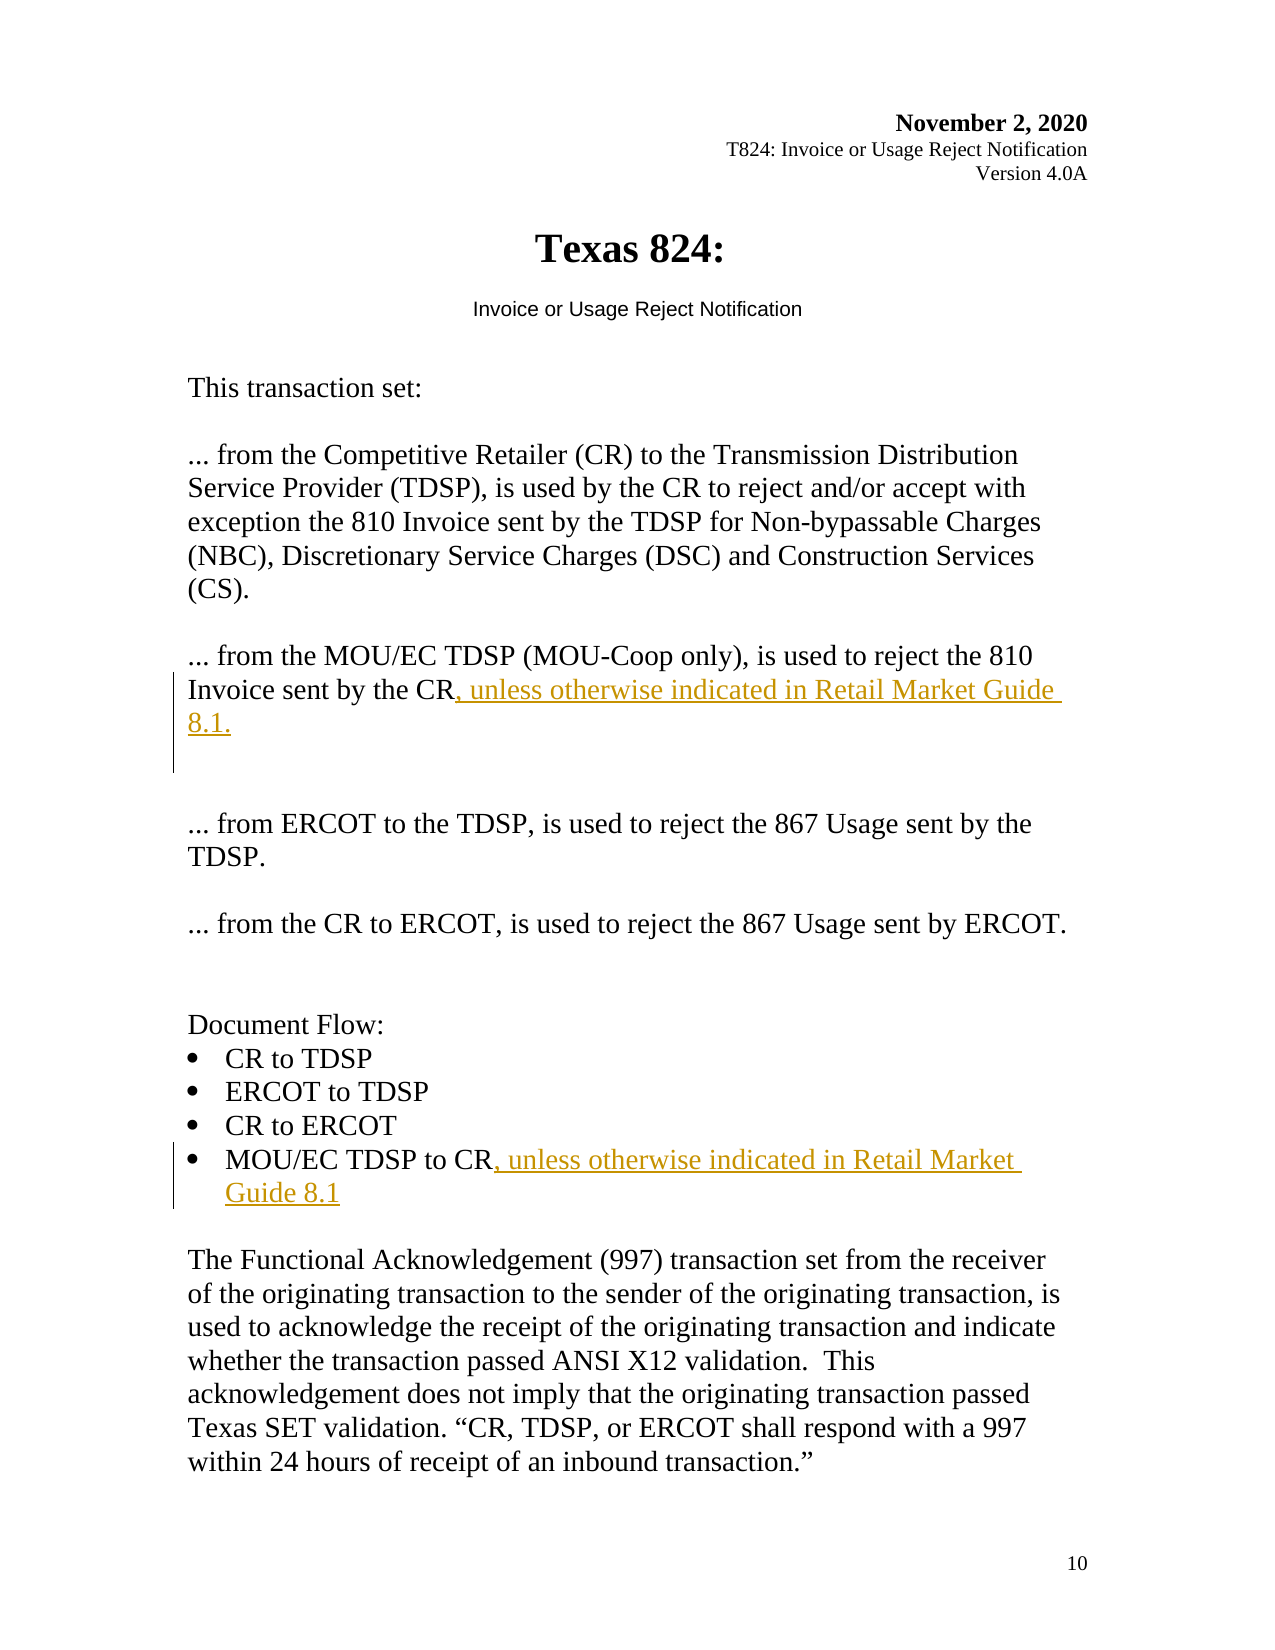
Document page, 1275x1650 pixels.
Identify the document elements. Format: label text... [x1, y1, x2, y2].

text ... from the Competitive Retailer (CR) to the Transmission Distribution Service Provider (TDSP), is used by the CR to reject and/or accept with exception the 810 Invoice sent by the TDSP for Non-bypassable Charges (NBC), Discretionary Service Charges (DSC) and Construction Services (CS). [187, 437, 1072, 605]
list CR to TDSP [187, 1041, 1072, 1074]
text ... from the CR to ERCOT, is used to reject the 867 Usage sent by ERCOT. [187, 907, 1072, 940]
list CR to ERCOT [187, 1108, 1072, 1142]
text November 2, 2020 [187, 108, 1087, 137]
text This transaction set: [187, 370, 1072, 403]
text Document Flow: [187, 1007, 1072, 1041]
subtitle Invoice or Usage Reject Notification [187, 297, 1087, 321]
text T824: Invoice or Usage Reject Notification [187, 137, 1087, 161]
list MOU/EC TDSP to CR [187, 1142, 1072, 1209]
text ... from ERCOT to the TDSP, is used to reject the 867 Usage sent by the TDSP. [187, 806, 1072, 873]
text Version 4.0A [187, 161, 1087, 185]
text The Functional Acknowledgement (997) transaction set from the receiver of the originating transaction to the sender of the originating transaction, is used to acknowledge the receipt of the originating transaction and indicate whether the transaction passed ANSI X12 validation. This acknowledgement does not imply that the originating transaction passed Texas SET validation. “CR, TDSP, or ERCOT shall respond with a 997 within 24 hours of receipt of an inbound transaction.” [187, 1242, 1072, 1477]
list ERCOT to TDSP [187, 1074, 1072, 1108]
text Texas 824: [187, 224, 1072, 272]
text ... from the MOU/EC TDSP (MOU-Coop only), is used to reject the 810 Invoice sent by the CR [187, 638, 1072, 739]
